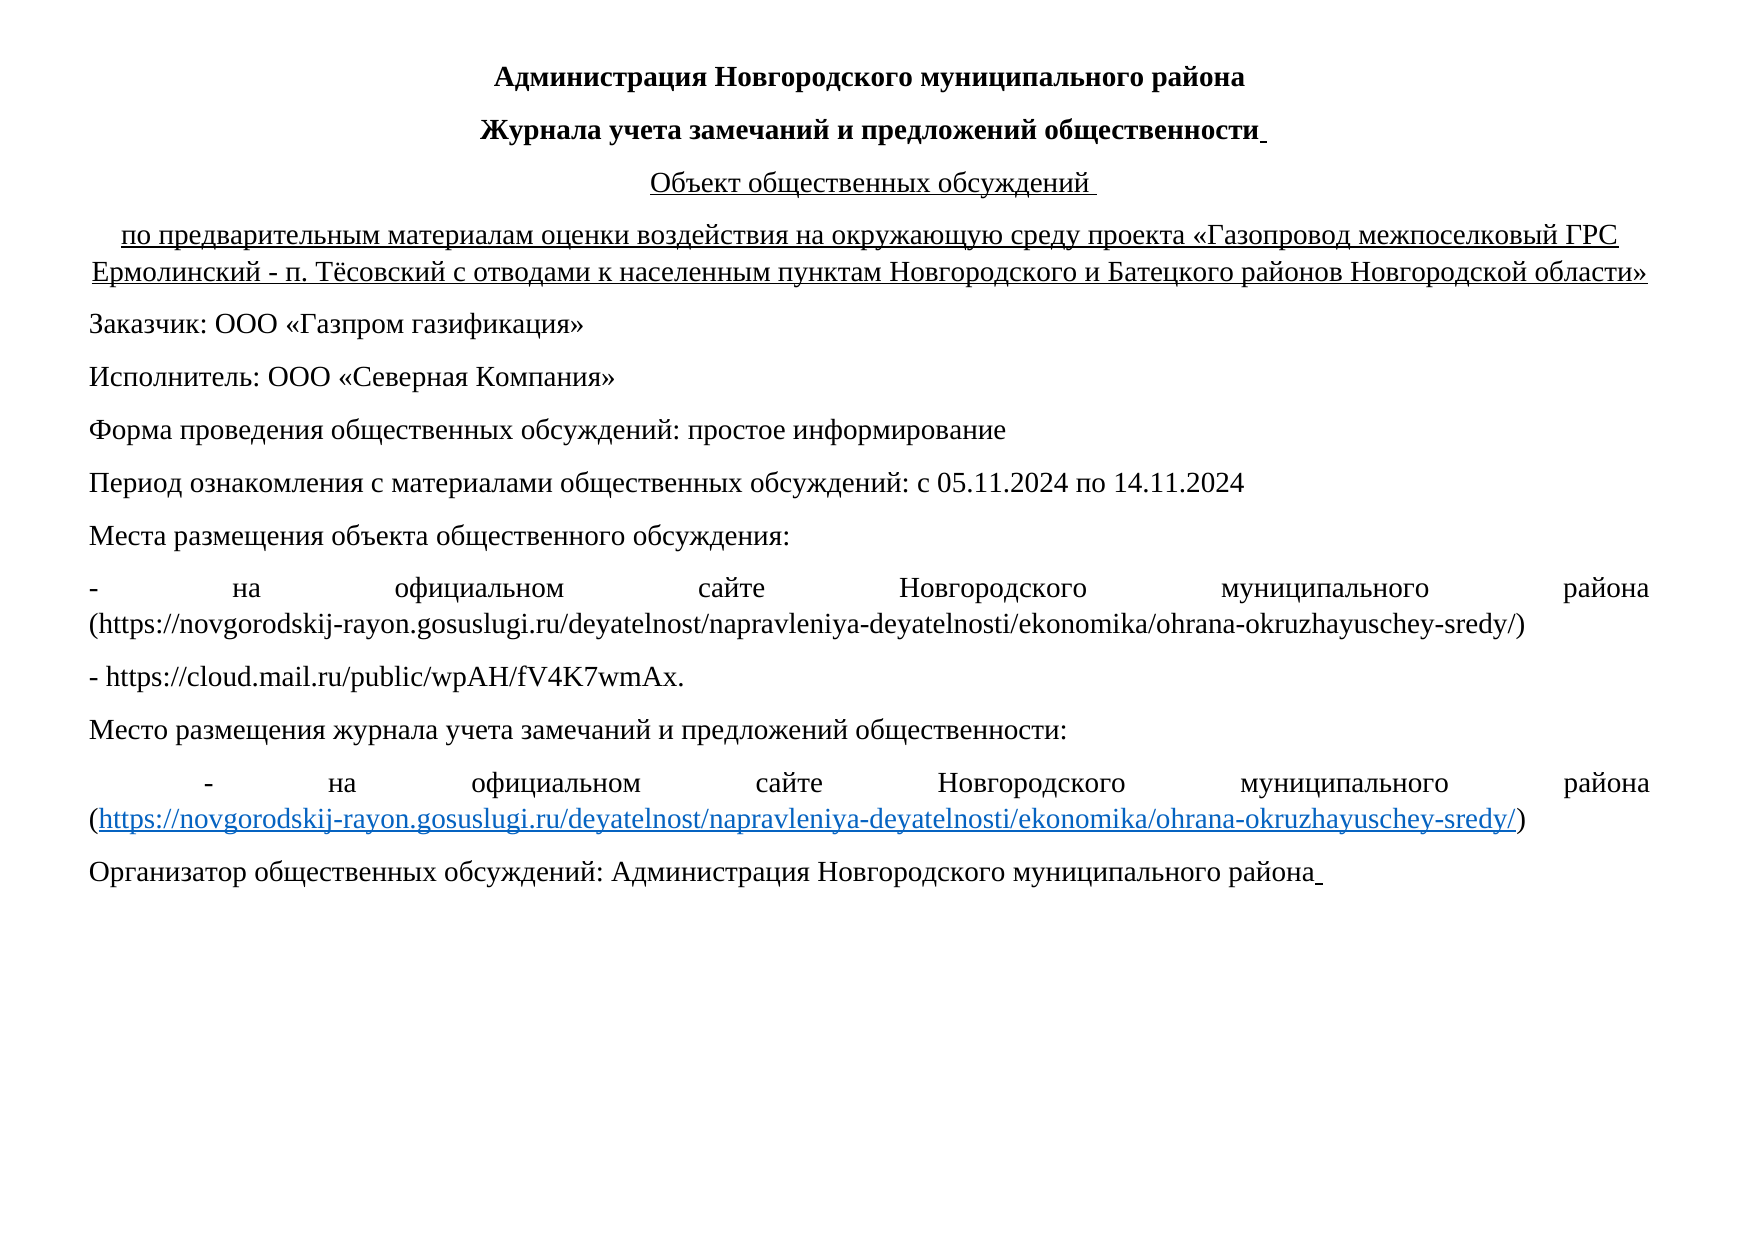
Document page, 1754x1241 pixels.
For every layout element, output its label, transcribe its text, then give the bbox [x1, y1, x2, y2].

text Заказчик: ООО «Газпром газификация» [89, 306, 1651, 340]
text - на официальном сайте Новгородского муниципального района (https://novgorodskij-rayon.gosuslugi.ru/deyatelnost/napravleniya-deyatelnosti/ekonomika/ohrana-okruzhayuschey-sredy/) [89, 765, 1651, 835]
text - на официальном сайте Новгородского муниципального района (https://novgorodskij-rayon.gosuslugi.ru/deyatelnost/napravleniya-deyatelnosti/ekonomika/ohrana-okruzhayuschey-sredy/) [89, 571, 1651, 640]
text Места размещения объекта общественного обсуждения: [89, 518, 1651, 551]
text Период ознакомления с материалами общественных обсуждений: с 05.11.2024 по 14.11.2024 [89, 465, 1651, 498]
text Место размещения журнала учета замечаний и предложений общественности: [89, 712, 1651, 746]
text - https://cloud.mail.ru/public/wpAH/fV4K7wmAx. [89, 659, 1651, 693]
text Объект общественных обсуждений [89, 165, 1651, 198]
text Форма проведения общественных обсуждений: простое информирование [89, 412, 1651, 446]
text по предварительным материалам оценки воздействия на окружающую среду проекта «Газопровод межпоселковый ГРС Ермолинский - п. Тёсовский с отводами к населенным пунктам Новгородского и Батецкого районов Новгородской области» [89, 217, 1651, 287]
text Исполнитель: ООО «Северная Компания» [89, 359, 1651, 393]
text Журнала учета замечаний и предложений общественности [89, 112, 1651, 145]
text Администрация Новгородского муниципального района [89, 59, 1651, 93]
text Организатор общественных обсуждений: Администрация Новгородского муниципального района [89, 854, 1651, 888]
